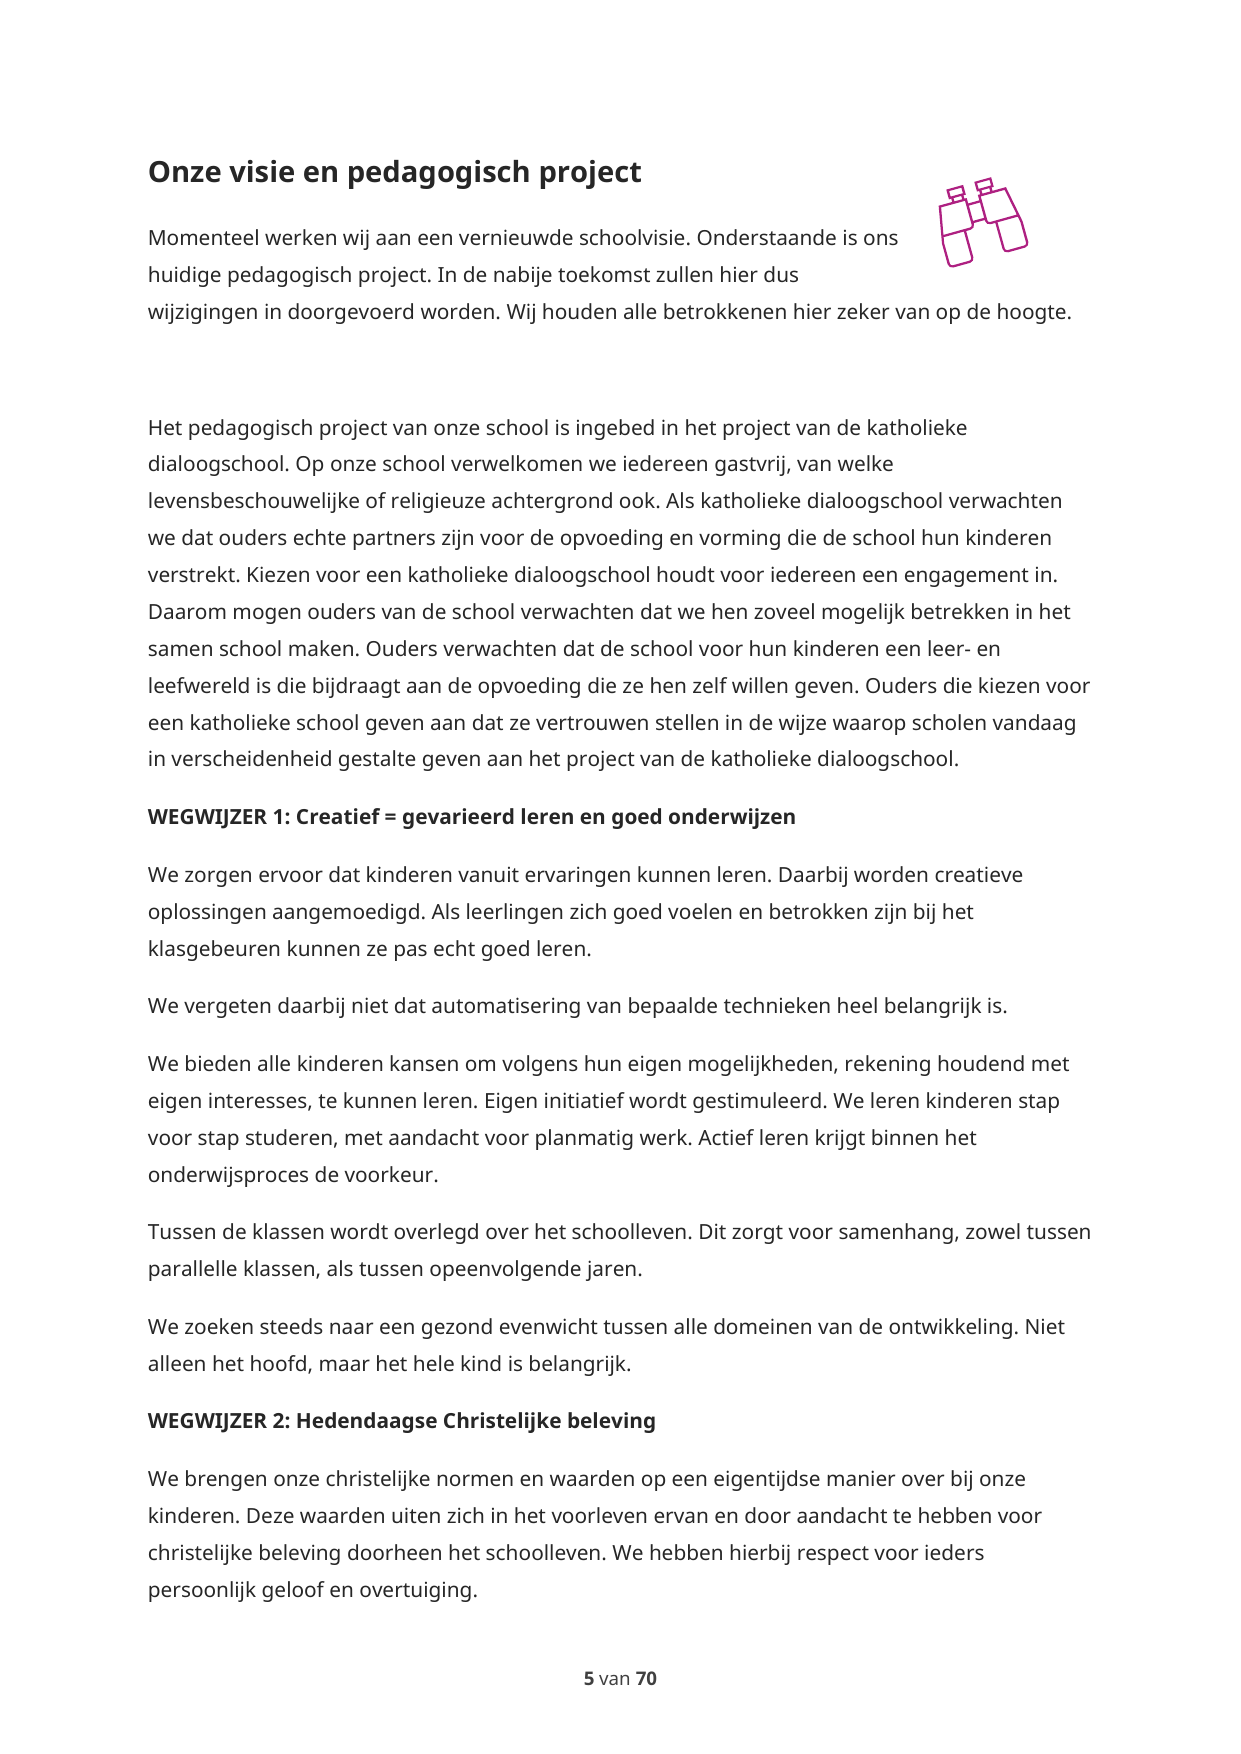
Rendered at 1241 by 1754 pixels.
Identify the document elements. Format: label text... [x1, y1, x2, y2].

subtitle Onze visie en pedagogisch project [148, 151, 1092, 191]
